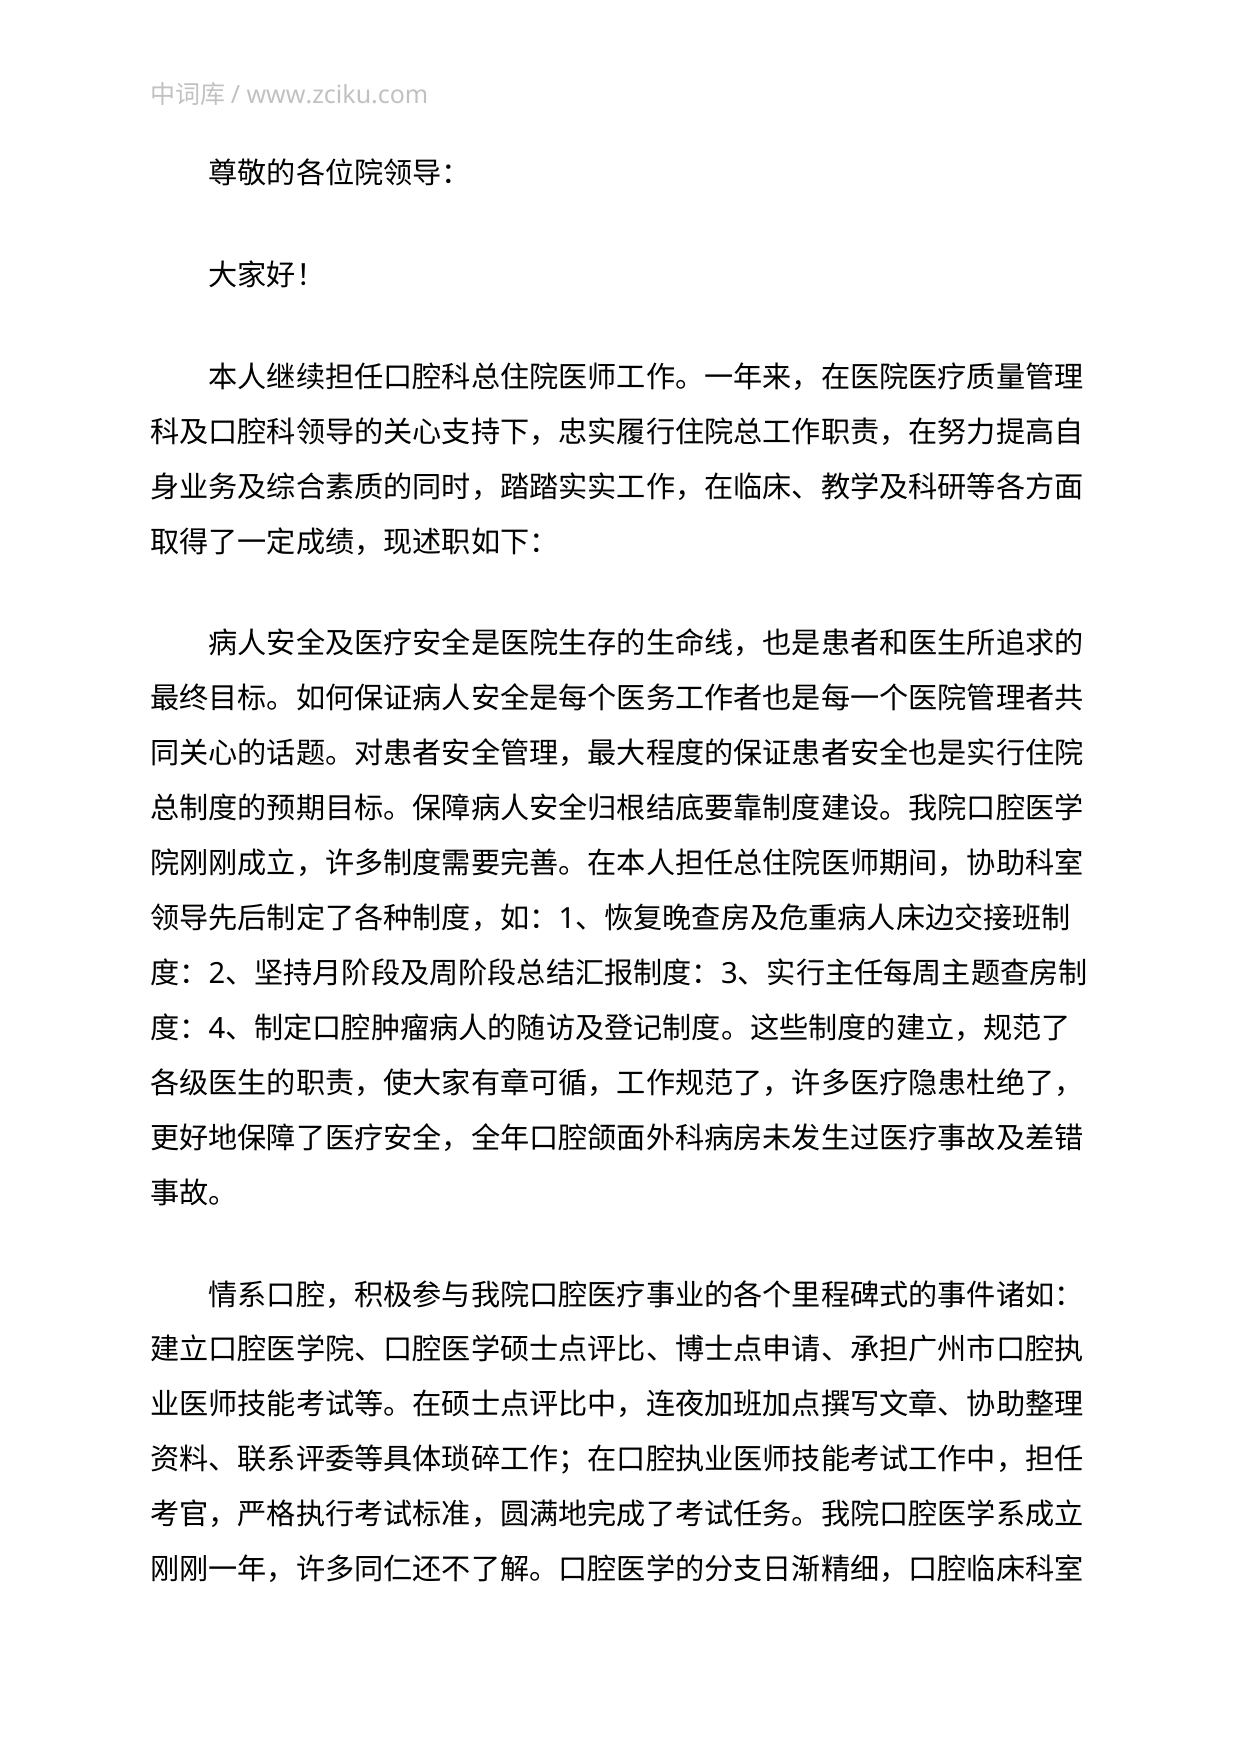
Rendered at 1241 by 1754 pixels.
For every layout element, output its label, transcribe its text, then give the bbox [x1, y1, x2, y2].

text 大家好！ [150, 252, 1090, 294]
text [150, 1271, 1090, 1588]
text 本人继续担任口腔科总住院医师工作。一年来，在医院医疗质量管理科及口腔科领导的关心支持下，忠实履行住院总工作职责，在努力提高自身业务及综合素质的同时，踏踏实实工作，在临床、教学及科研等各方面取得了一定成绩，现述职如下： [150, 353, 1090, 561]
text 病人安全及医疗安全是医院生存的生命线，也是患者和医生所追求的最终目标。如何保证病人安全是每个医务工作者也是每一个医院管理者共同关心的话题。对患者安全管理，最大程度的保证患者安全也是实行住院总制度的预期目标。保障病人安全归根结底要靠制度建设。我院口腔医学院刚刚成立，许多制度需要完善。在本人担任总住院医师期间，协助科室领导先后制定了各种制度，如：1、恢复晚查房及危重病人床边交接班制度：2、坚持月阶段及周阶段总结汇报制度：3、实行主任每周主题查房制度：4、制定口腔肿瘤病人的随访及登记制度。这些制度的建立，规范了各级医生的职责，使大家有章可循，工作规范了，许多医疗隐患杜绝了，更好地保障了医疗安全，全年口腔颌面外科病房未发生过医疗事故及差错事故。 [150, 620, 1090, 1212]
text 尊敬的各位院领导： [150, 150, 1090, 192]
